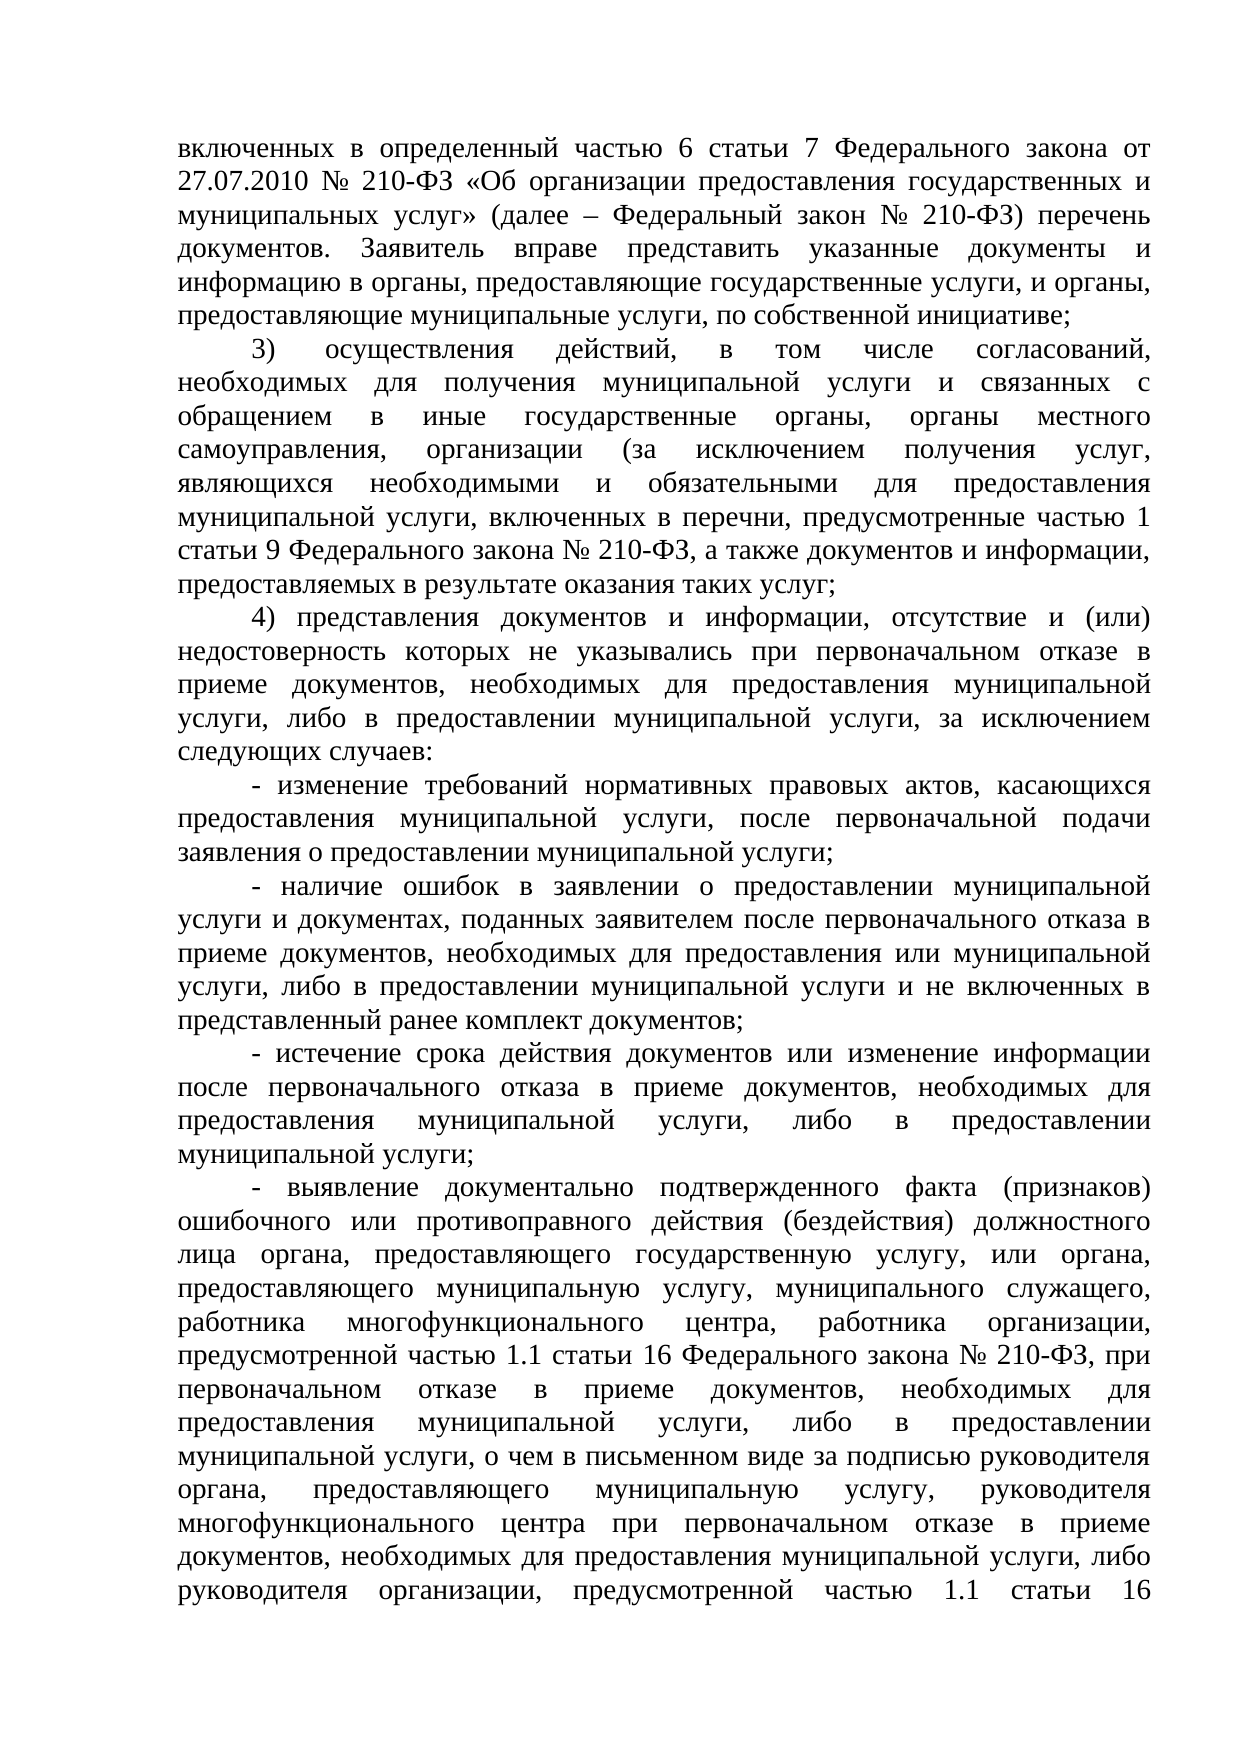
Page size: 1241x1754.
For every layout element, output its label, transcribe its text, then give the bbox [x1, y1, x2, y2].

text - истечение срока действия документов или изменение информации после первоначального отказа в приеме документов, необходимых для предоставления муниципальной услуги, либо в предоставлении муниципальной услуги; [177, 1035, 1152, 1169]
text 3) осуществления действий, в том числе согласований, необходимых для получения муниципальной услуги и связанных с обращением в иные государственные органы, органы местного самоуправления, организации (за исключением получения услуг, являющихся необходимыми и обязательными для предоставления муниципальной услуги, включенных в перечни, предусмотренные частью 1 статьи 9 Федерального закона № 210-ФЗ, а также документов и информации, предоставляемых в результате оказания таких услуг; [177, 331, 1152, 599]
text - изменение требований нормативных правовых актов, касающихся предоставления муниципальной услуги, после первоначальной подачи заявления о предоставлении муниципальной услуги; [177, 767, 1152, 868]
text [177, 1169, 1152, 1606]
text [177, 130, 1152, 331]
text - наличие ошибок в заявлении о предоставлении муниципальной услуги и документах, поданных заявителем после первоначального отказа в приеме документов, необходимых для предоставления или муниципальной услуги, либо в предоставлении муниципальной услуги и не включенных в представленный ранее комплект документов; [177, 868, 1152, 1035]
text 4) представления документов и информации, отсутствие и (или) недостоверность которых не указывались при первоначальном отказе в приеме документов, необходимых для предоставления муниципальной услуги, либо в предоставлении муниципальной услуги, за исключением следующих случаев: [177, 599, 1152, 767]
